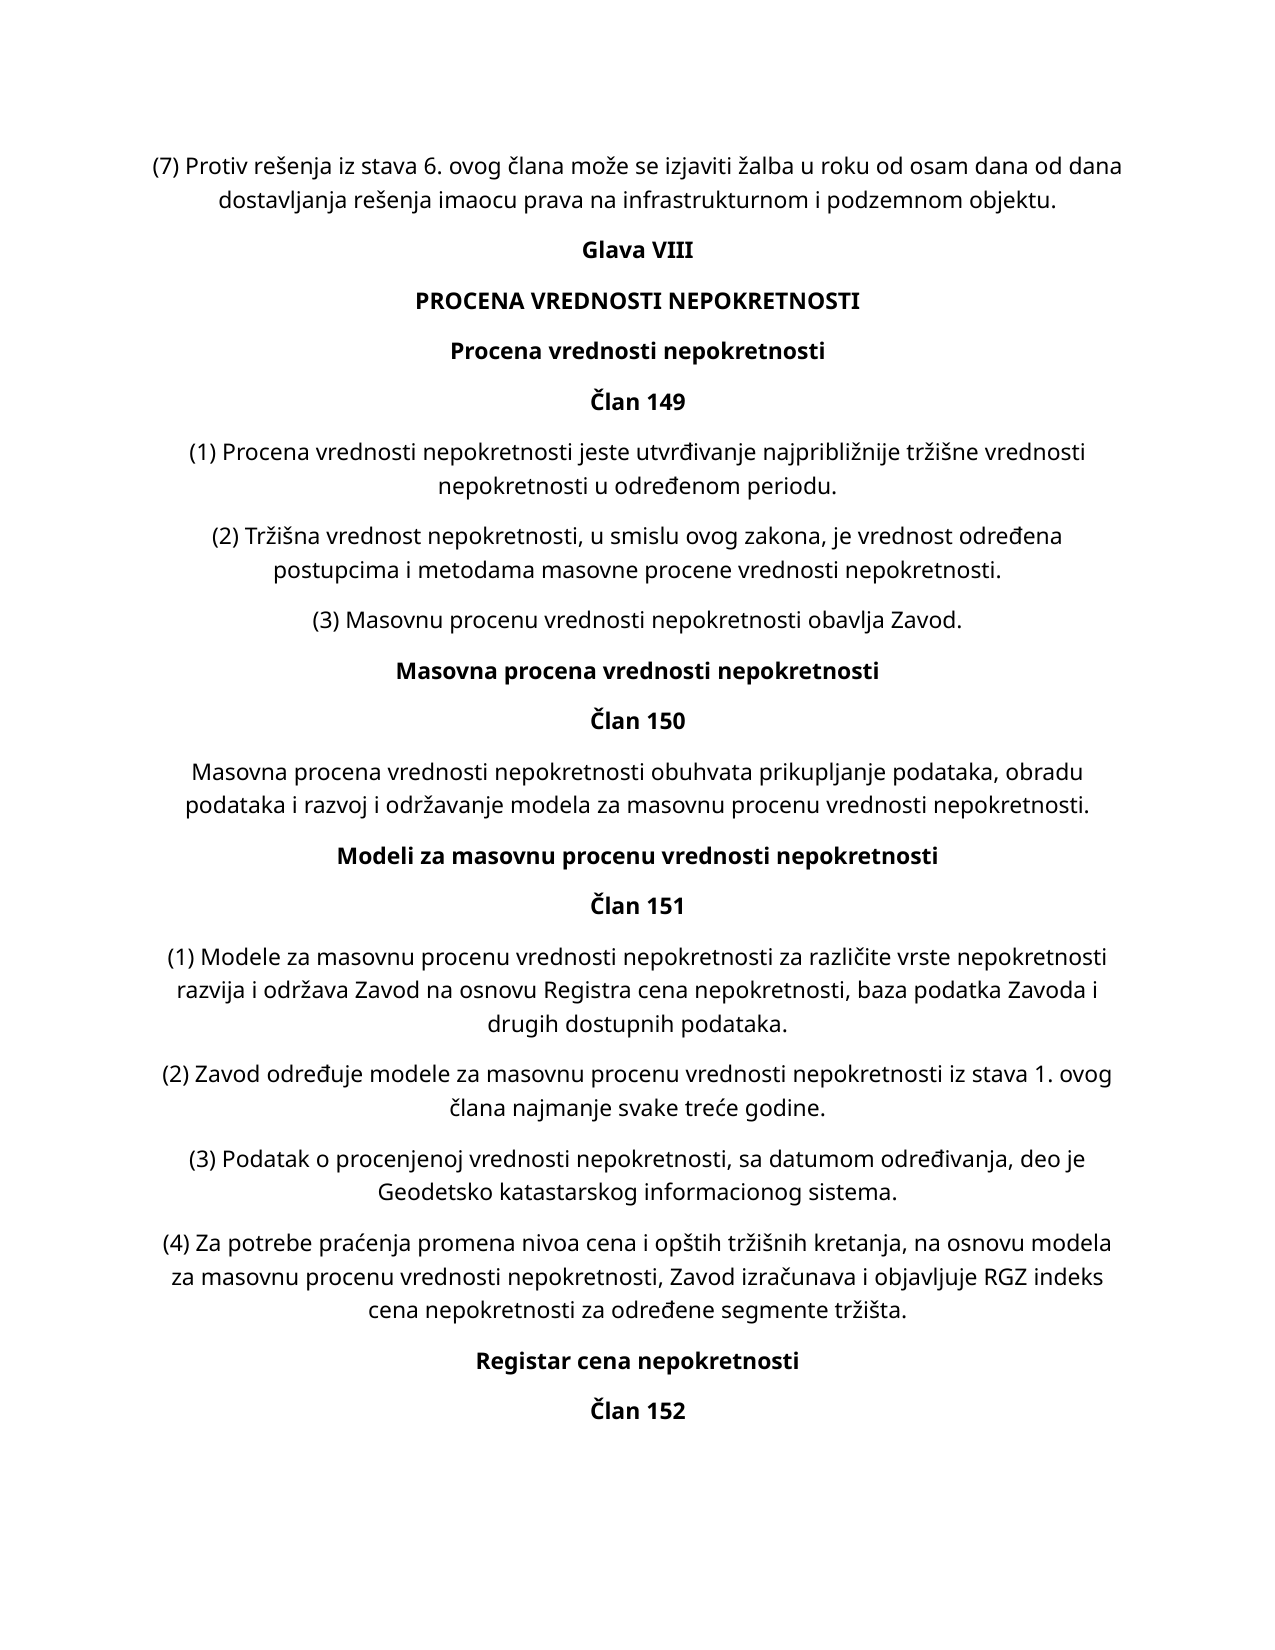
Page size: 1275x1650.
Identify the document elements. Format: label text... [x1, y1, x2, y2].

text Glava VIII [150, 234, 1125, 265]
text Član 152 [150, 1395, 1125, 1426]
text (1) Procena vrednosti nepokretnosti jeste utvrđivanje najpribližnije tržišne vrednosti nepokretnosti u određenom periodu. [150, 436, 1125, 501]
text Član 151 [150, 890, 1125, 921]
text (3) Masovnu procenu vrednosti nepokretnosti obavlja Zavod. [150, 604, 1125, 635]
text Procena vrednosti nepokretnosti [150, 335, 1125, 366]
text (2) Zavod određuje modele za masovnu procenu vrednosti nepokretnosti iz stava 1. ovog člana najmanje svake treće godine. [150, 1058, 1125, 1123]
text Član 150 [150, 705, 1125, 736]
text Registar cena nepokretnosti [150, 1344, 1125, 1376]
text (1) Modele za masovnu procenu vrednosti nepokretnosti za različite vrste nepokretnosti razvija i održava Zavod na osnovu Registra cena nepokretnosti, baza podatka Zavoda i drugih dostupnih podataka. [150, 940, 1125, 1039]
text (3) Podatak o procenjenoj vrednosti nepokretnosti, sa datumom određivanja, deo je Geodetsko katastarskog informacionog sistema. [150, 1142, 1125, 1207]
text (7) Protiv rešenja iz stava 6. ovog člana može se izjaviti žalba u roku od osam dana od dana dostavljanja rešenja imaocu prava na infrastrukturnom i podzemnom objektu. [150, 150, 1125, 215]
text Modeli za masovnu procenu vrednosti nepokretnosti [150, 839, 1125, 871]
text (4) Za potrebe praćenja promena nivoa cena i opštih tržišnih kretanja, na osnovu modela za masovnu procenu vrednosti nepokretnosti, Zavod izračunava i objavljuje RGZ indeks cena nepokretnosti za određene segmente tržišta. [150, 1227, 1125, 1325]
text Član 149 [150, 385, 1125, 417]
text Masovna procena vrednosti nepokretnosti [150, 654, 1125, 686]
text PROCENA VREDNOSTI NEPOKRETNOSTI [150, 284, 1125, 316]
text Masovna procena vrednosti nepokretnosti obuhvata prikupljanje podataka, obradu podataka i razvoj i održavanje modela za masovnu procenu vrednosti nepokretnosti. [150, 755, 1125, 820]
text (2) Tržišna vrednost nepokretnosti, u smislu ovog zakona, je vrednost određena postupcima i metodama masovne procene vrednosti nepokretnosti. [150, 520, 1125, 585]
